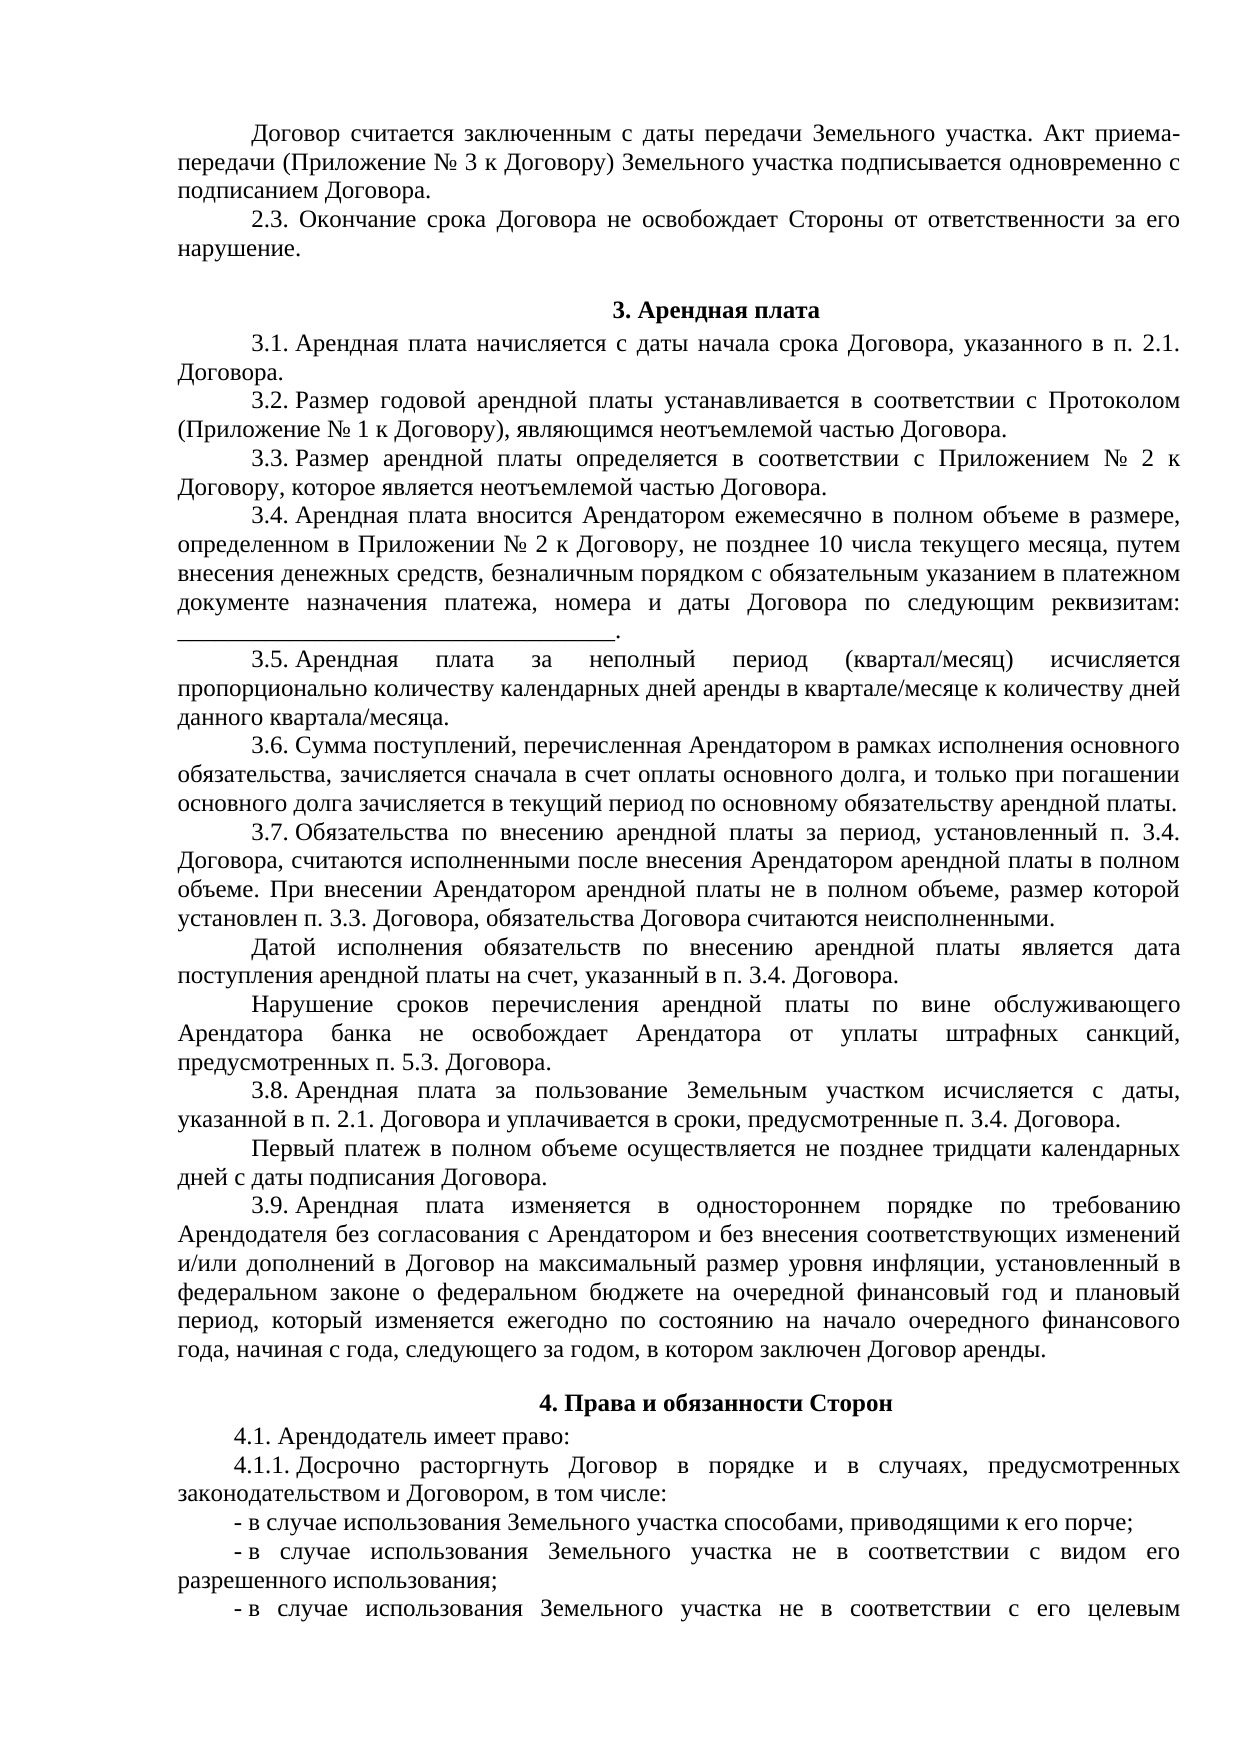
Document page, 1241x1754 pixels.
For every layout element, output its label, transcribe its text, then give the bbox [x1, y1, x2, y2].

text 3.7. Обязательства по внесению арендной платы за период, установленный п. 3.4. Договора, считаются исполненными после внесения Арендатором арендной платы в полном объеме. При внесении Арендатором арендной платы не в полном объеме, размер которой установлен п. 3.3. Договора, обязательства Договора считаются неисполненными. [177, 817, 1181, 932]
text 3.5. Арендная плата за неполный период (квартал/месяц) исчисляется пропорционально количеству календарных дней аренды в квартале/месяце к количеству дней данного квартала/месяца. [177, 644, 1181, 730]
text 3.6. Сумма поступлений, перечисленная Арендатором в рамках исполнения основного обязательства, зачисляется сначала в счет оплаты основного долга, и только при погашении основного долга зачисляется в текущий период по основному обязательству арендной платы. [177, 730, 1181, 817]
text - в случае использования Земельного участка не в соответствии с видом его разрешенного использования; [177, 1536, 1181, 1593]
text 3.2. Размер годовой арендной платы устанавливается в соответствии с Протоколом (Приложение № 1 к Договору), являющимся неотъемлемой частью Договора. [177, 385, 1181, 443]
text 3.8. Арендная плата за пользование Земельным участком исчисляется с даты, указанной в п. 2.1. Договора и уплачивается в сроки, предусмотренные п. 3.4. Договора. [177, 1075, 1181, 1133]
text 3.9. Арендная плата изменяется в одностороннем порядке по требованию Арендодателя без согласования с Арендатором и без внесения соответствующих изменений и/или дополнений в Договор на максимальный размер уровня инфляции, установленный в федеральном законе о федеральном бюджете на очередной финансовый год и плановый период, который изменяется ежегодно по состоянию на начало очередного финансового года, начиная с года, следующего за годом, в котором заключен Договор аренды. [177, 1190, 1181, 1363]
text 3.3. Размер арендной платы определяется в соответствии с Приложением № 2 к Договору, которое является неотъемлемой частью Договора. [177, 443, 1181, 500]
text 3. Арендная плата [177, 295, 1181, 324]
text 4.1. Арендодатель имеет право: [177, 1421, 1181, 1450]
text 3.4. Арендная плата вносится Арендатором ежемесячно в полном объеме в размере, определенном в Приложении № 2 к Договору, не позднее 10 числа текущего месяца, путем внесения денежных средств, безналичным порядком с обязательным указанием в платежном документе назначения платежа, номера и даты Договора по следующим реквизитам: ___________________________________. [177, 500, 1181, 644]
text Первый платеж в полном объеме осуществляется не позднее тридцати календарных дней с даты подписания Договора. [177, 1133, 1181, 1190]
text Договор считается заключенным с даты передачи Земельного участка. Акт приема-передачи (Приложение № 3 к Договору) Земельного участка подписывается одновременно с подписанием Договора. [177, 118, 1181, 204]
text 4.1.1. Досрочно расторгнуть Договор в порядке и в случаях, предусмотренных законодательством и Договором, в том числе: [177, 1450, 1181, 1507]
text 2.3. Окончание срока Договора не освобождает Стороны от ответственности за его нарушение. [177, 204, 1181, 262]
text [177, 1593, 1181, 1622]
text Датой исполнения обязательств по внесению арендной платы является дата поступления арендной платы на счет, указанный в п. 3.4. Договора. [177, 932, 1181, 989]
text 3.1. Арендная плата начисляется с даты начала срока Договора, указанного в п. 2.1. Договора. [177, 328, 1181, 385]
text 4. Права и обязанности Сторон [177, 1388, 1181, 1417]
text Нарушение сроков перечисления арендной платы по вине обслуживающего Арендатора банка не освобождает Арендатора от уплаты штрафных санкций, предусмотренных п. 5.3. Договора. [177, 989, 1181, 1075]
text - в случае использования Земельного участка способами, приводящими к его порче; [177, 1507, 1181, 1536]
